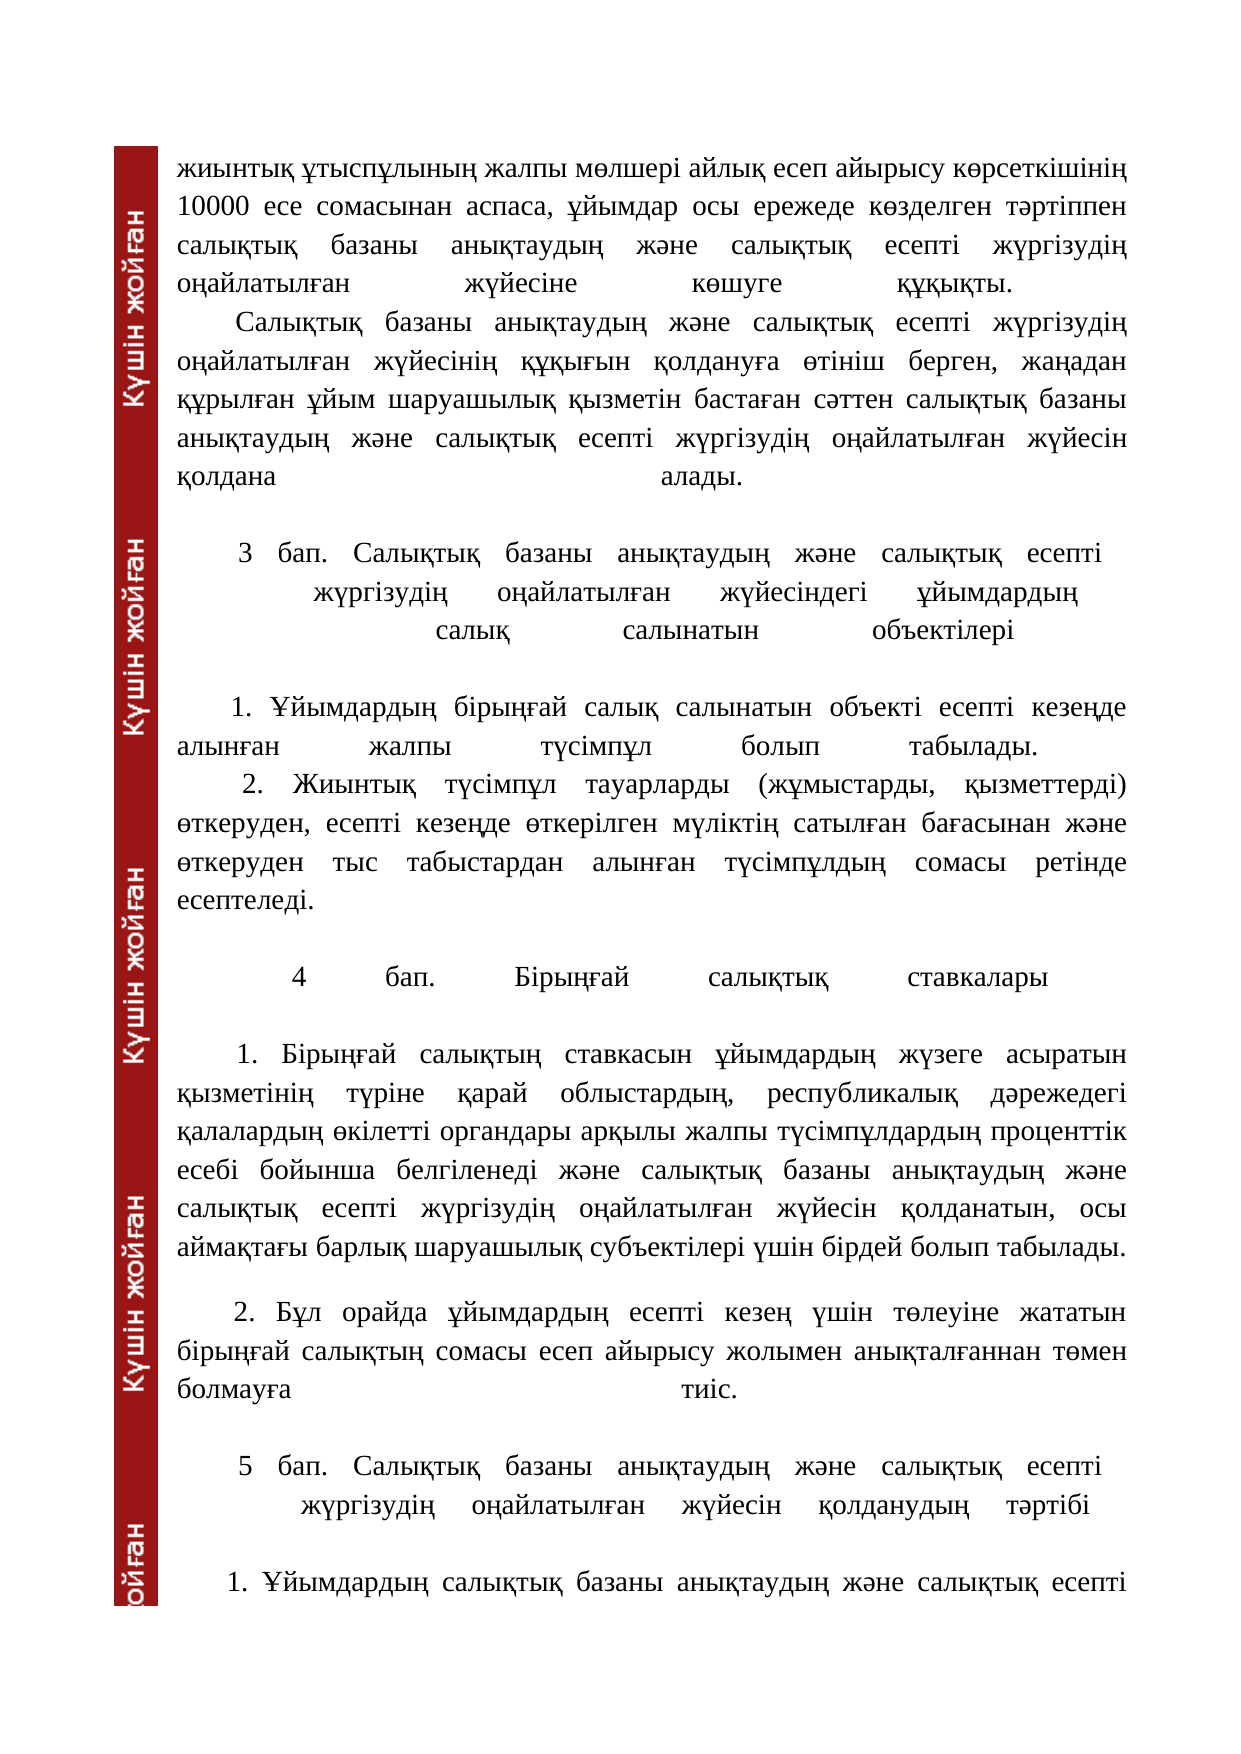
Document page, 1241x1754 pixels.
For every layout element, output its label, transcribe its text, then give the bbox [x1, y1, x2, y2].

picture [114, 1597, 158, 1606]
picture [114, 146, 158, 150]
